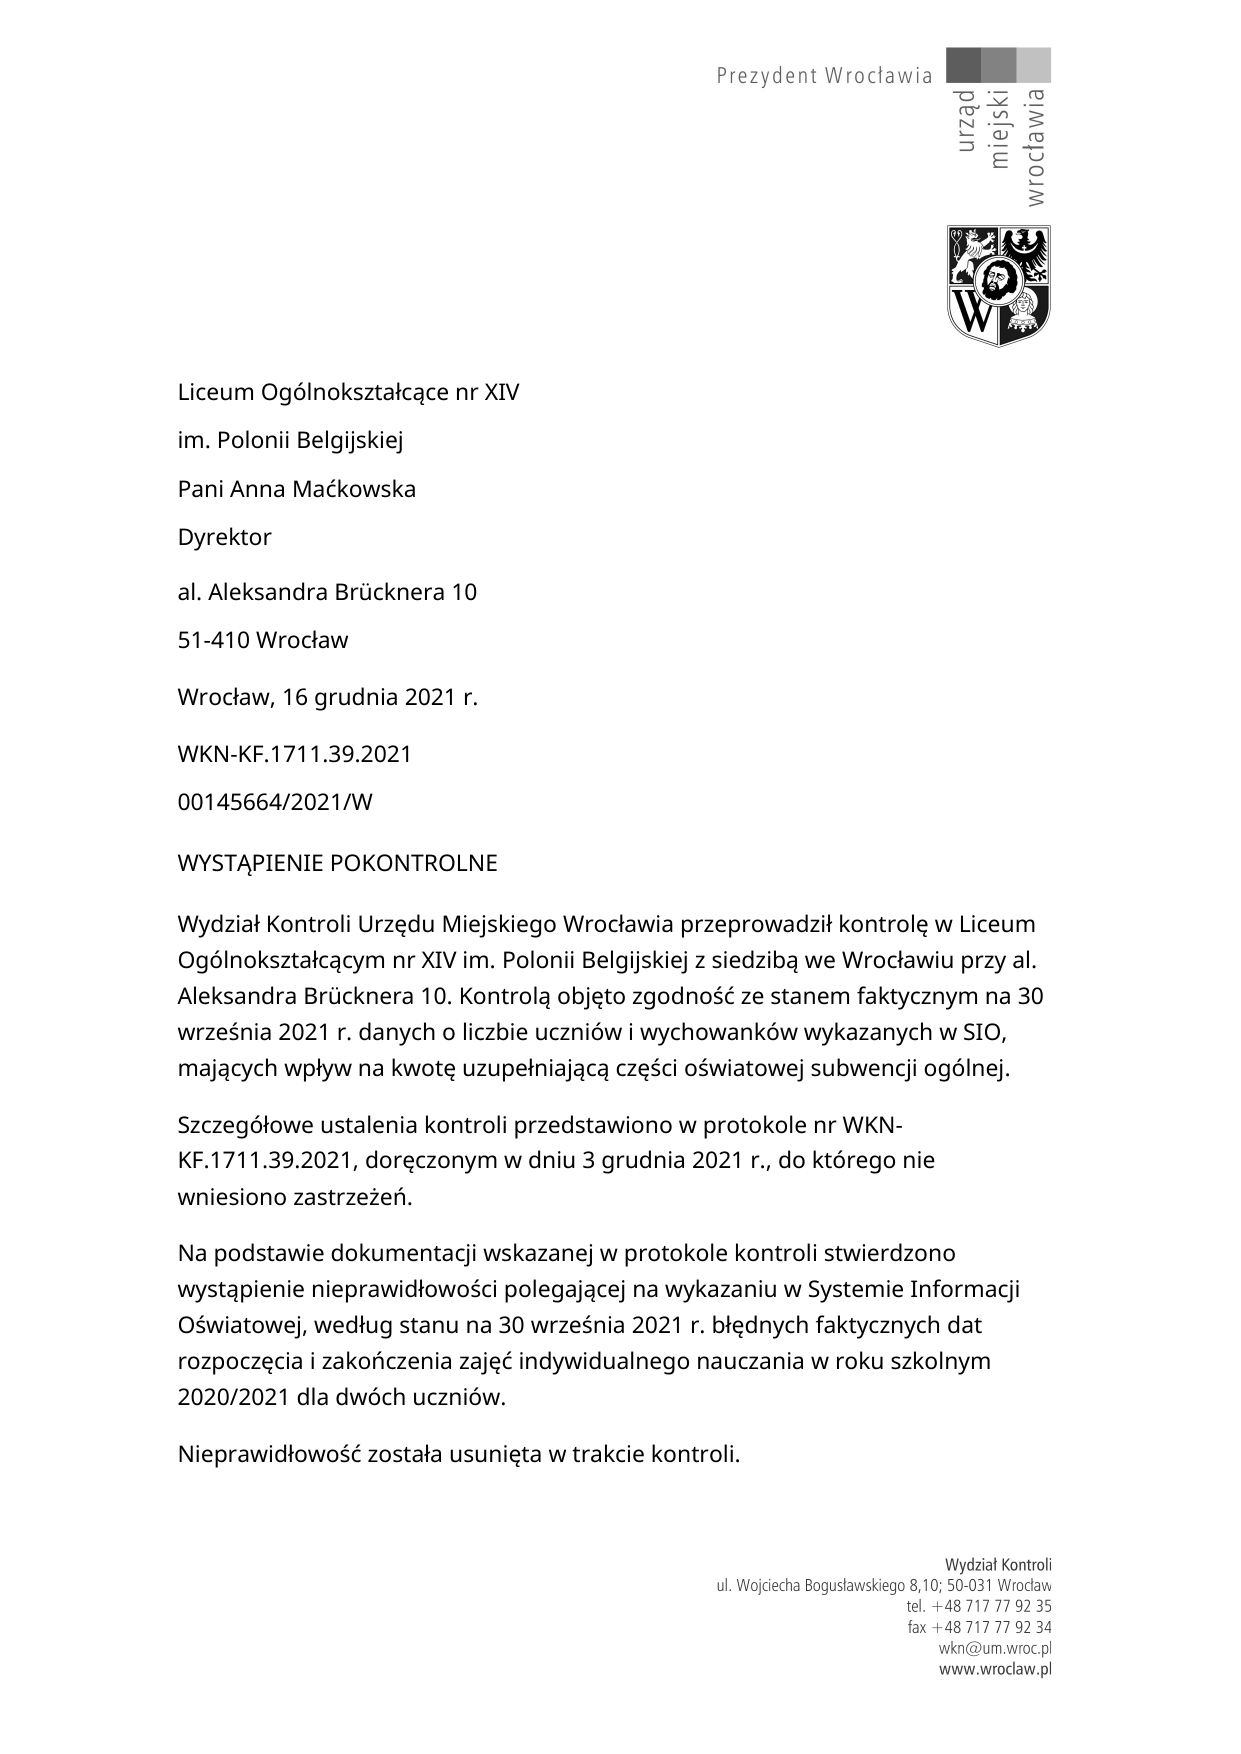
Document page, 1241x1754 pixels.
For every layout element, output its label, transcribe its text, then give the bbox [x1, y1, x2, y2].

picture [716, 47, 1052, 348]
text im. Polonii Belgijskiej [177, 424, 1051, 455]
text Na podstawie dokumentacji wskazanej w protokole kontroli stwierdzono wystąpienie nieprawidłowości polegającej na wykazaniu w Systemie Informacji Oświatowej, według stanu na 30 września 2021 r. błędnych faktycznych dat rozpoczęcia i zakończenia zajęć indywidualnego nauczania w roku szkolnym 2020/2021 dla dwóch uczniów. [177, 1237, 1051, 1412]
text WYSTĄPIENIE POKONTROLNE [177, 847, 1051, 878]
text al. Aleksandra Brücknera 10 [177, 576, 1051, 607]
text 00145664/2021/W [177, 786, 1051, 817]
text Szczegółowe ustalenia kontroli przedstawiono w protokole nr WKN-KF.1711.39.2021, doręczonym w dniu 3 grudnia 2021 r., do którego nie wniesiono zastrzeżeń. [177, 1108, 1051, 1212]
text Dyrektor [177, 521, 1051, 552]
text Nieprawidłowość została usunięta w trakcie kontroli. [177, 1438, 1051, 1469]
text Wrocław, 16 grudnia 2021 r. [177, 681, 1051, 712]
picture [716, 1557, 1052, 1680]
text Pani Anna Maćkowska [177, 473, 1051, 504]
text 51-410 Wrocław [177, 624, 1051, 655]
text WKN-KF.1711.39.2021 [177, 738, 1051, 769]
text Liceum Ogólnokształcące nr XIV [177, 376, 1051, 407]
text Wydział Kontroli Urzędu Miejskiego Wrocławia przeprowadził kontrolę w Liceum Ogólnokształcącym nr XIV im. Polonii Belgijskiej z siedzibą we Wrocławiu przy al. Aleksandra Brücknera 10. Kontrolą objęto zgodność ze stanem faktycznym na 30 września 2021 r. danych o liczbie uczniów i wychowanków wykazanych w SIO, mających wpływ na kwotę uzupełniającą części oświatowej subwencji ogólnej. [177, 908, 1051, 1083]
